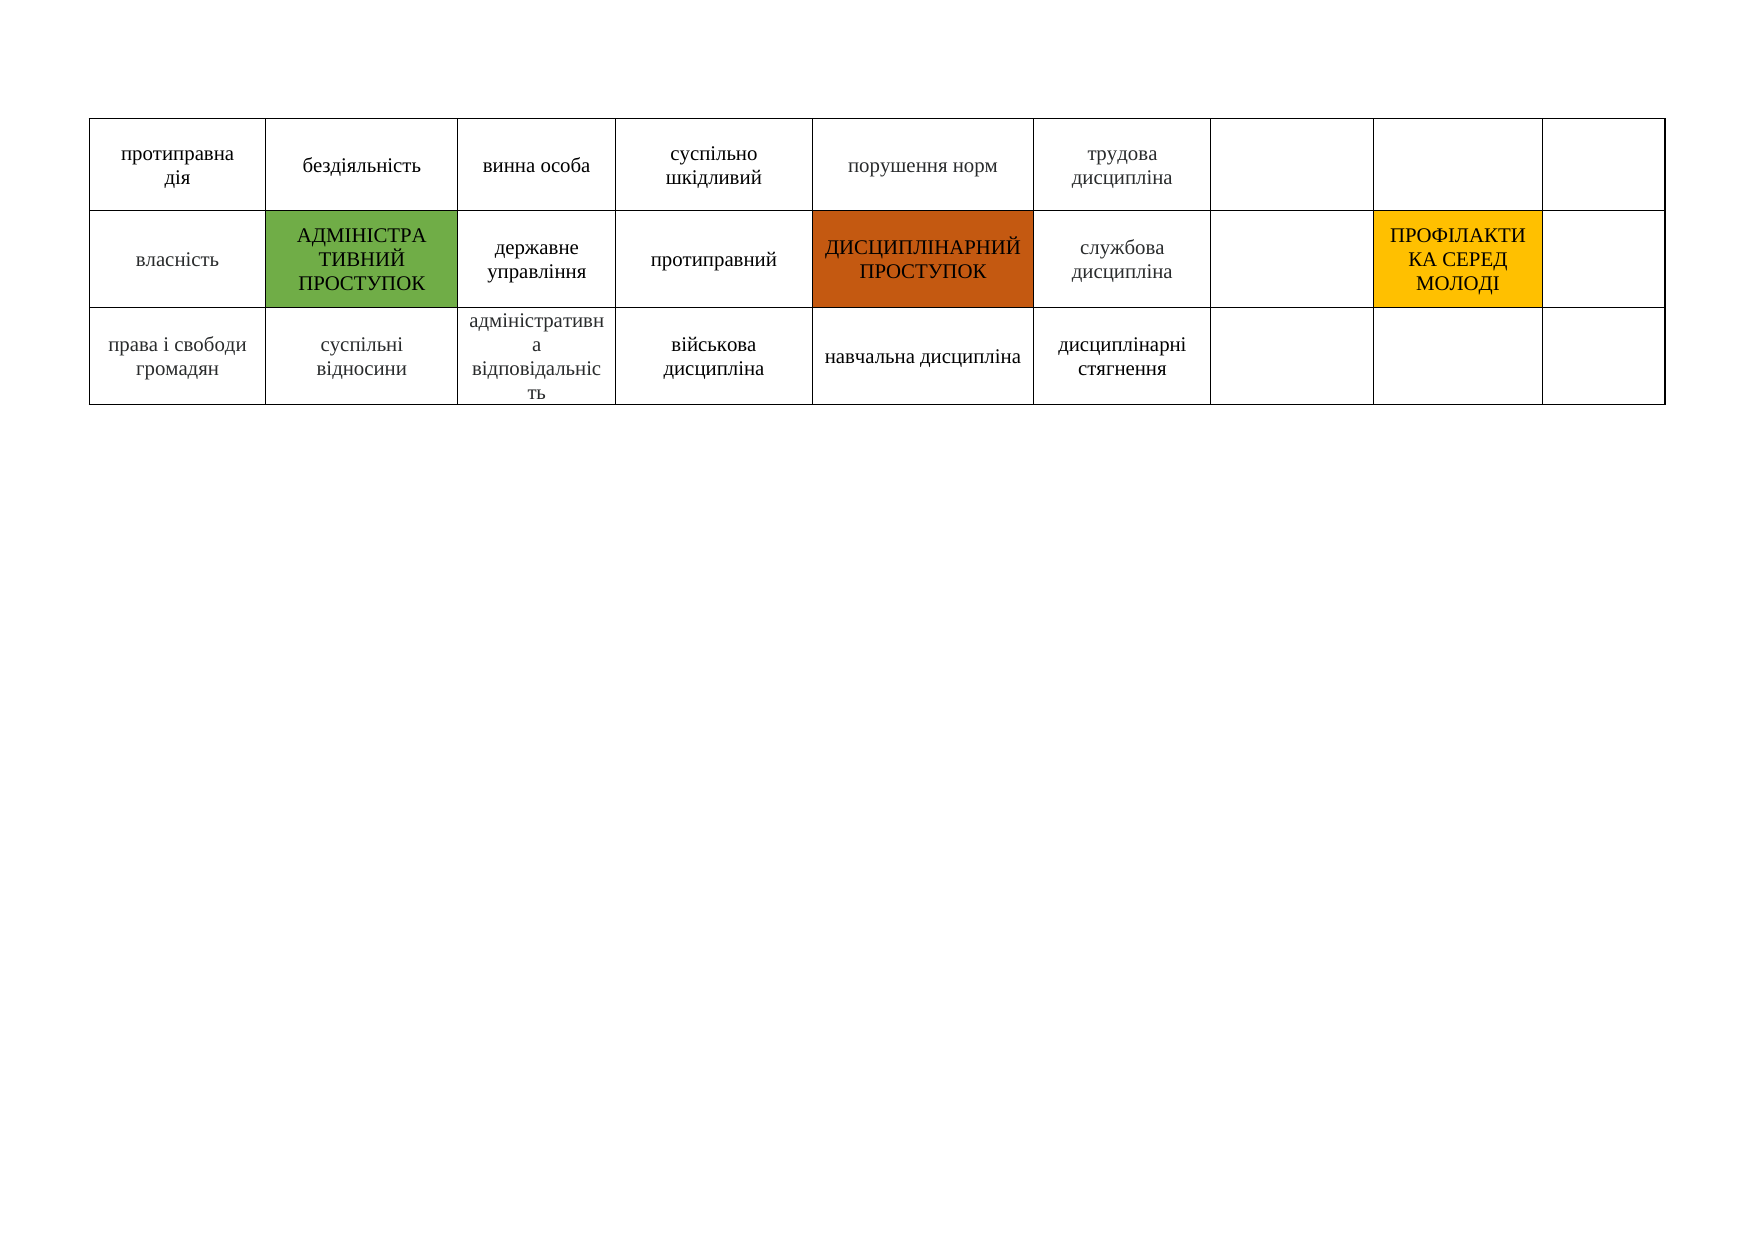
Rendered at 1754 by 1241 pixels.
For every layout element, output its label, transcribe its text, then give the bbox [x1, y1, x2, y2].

table_cell ПРОФІЛАКТИКА СЕРЕД МОЛОДІ [1374, 211, 1542, 307]
table_cell порушення норм [813, 119, 1033, 210]
table_cell АДМІНІСТРА ТИВНИЙ ПРОСТУПОК [266, 211, 457, 307]
table_cell суспільні відносини [266, 308, 457, 404]
table_cell [1211, 119, 1373, 210]
table_cell права і свободи громадян [90, 308, 265, 404]
table_cell винна особа [458, 119, 615, 210]
table_cell трудова дисципліна [1034, 119, 1210, 210]
table_cell [1211, 308, 1373, 404]
table_cell військова дисципліна [616, 308, 812, 404]
table_cell державне управління [458, 211, 615, 307]
table_cell службова дисципліна [1034, 211, 1210, 307]
table_cell адміністративна відповідальність [458, 308, 615, 404]
table_cell навчальна дисципліна [813, 308, 1033, 404]
table_cell власність [90, 211, 265, 307]
table_cell суспільно шкідливий [616, 119, 812, 210]
table_cell [1211, 211, 1373, 307]
table_cell ДИСЦИПЛІНАРНИЙ ПРОСТУПОК [813, 211, 1033, 307]
table_cell [1543, 211, 1664, 307]
table_cell дисциплінарні стягнення [1034, 308, 1210, 404]
table_cell бездіяльність [266, 119, 457, 210]
table_cell [1543, 119, 1664, 210]
table_cell [1374, 119, 1542, 210]
table_cell [1543, 308, 1664, 404]
table_cell протиправний [616, 211, 812, 307]
table_cell [1374, 308, 1542, 404]
table_cell протиправна дія [90, 119, 265, 210]
